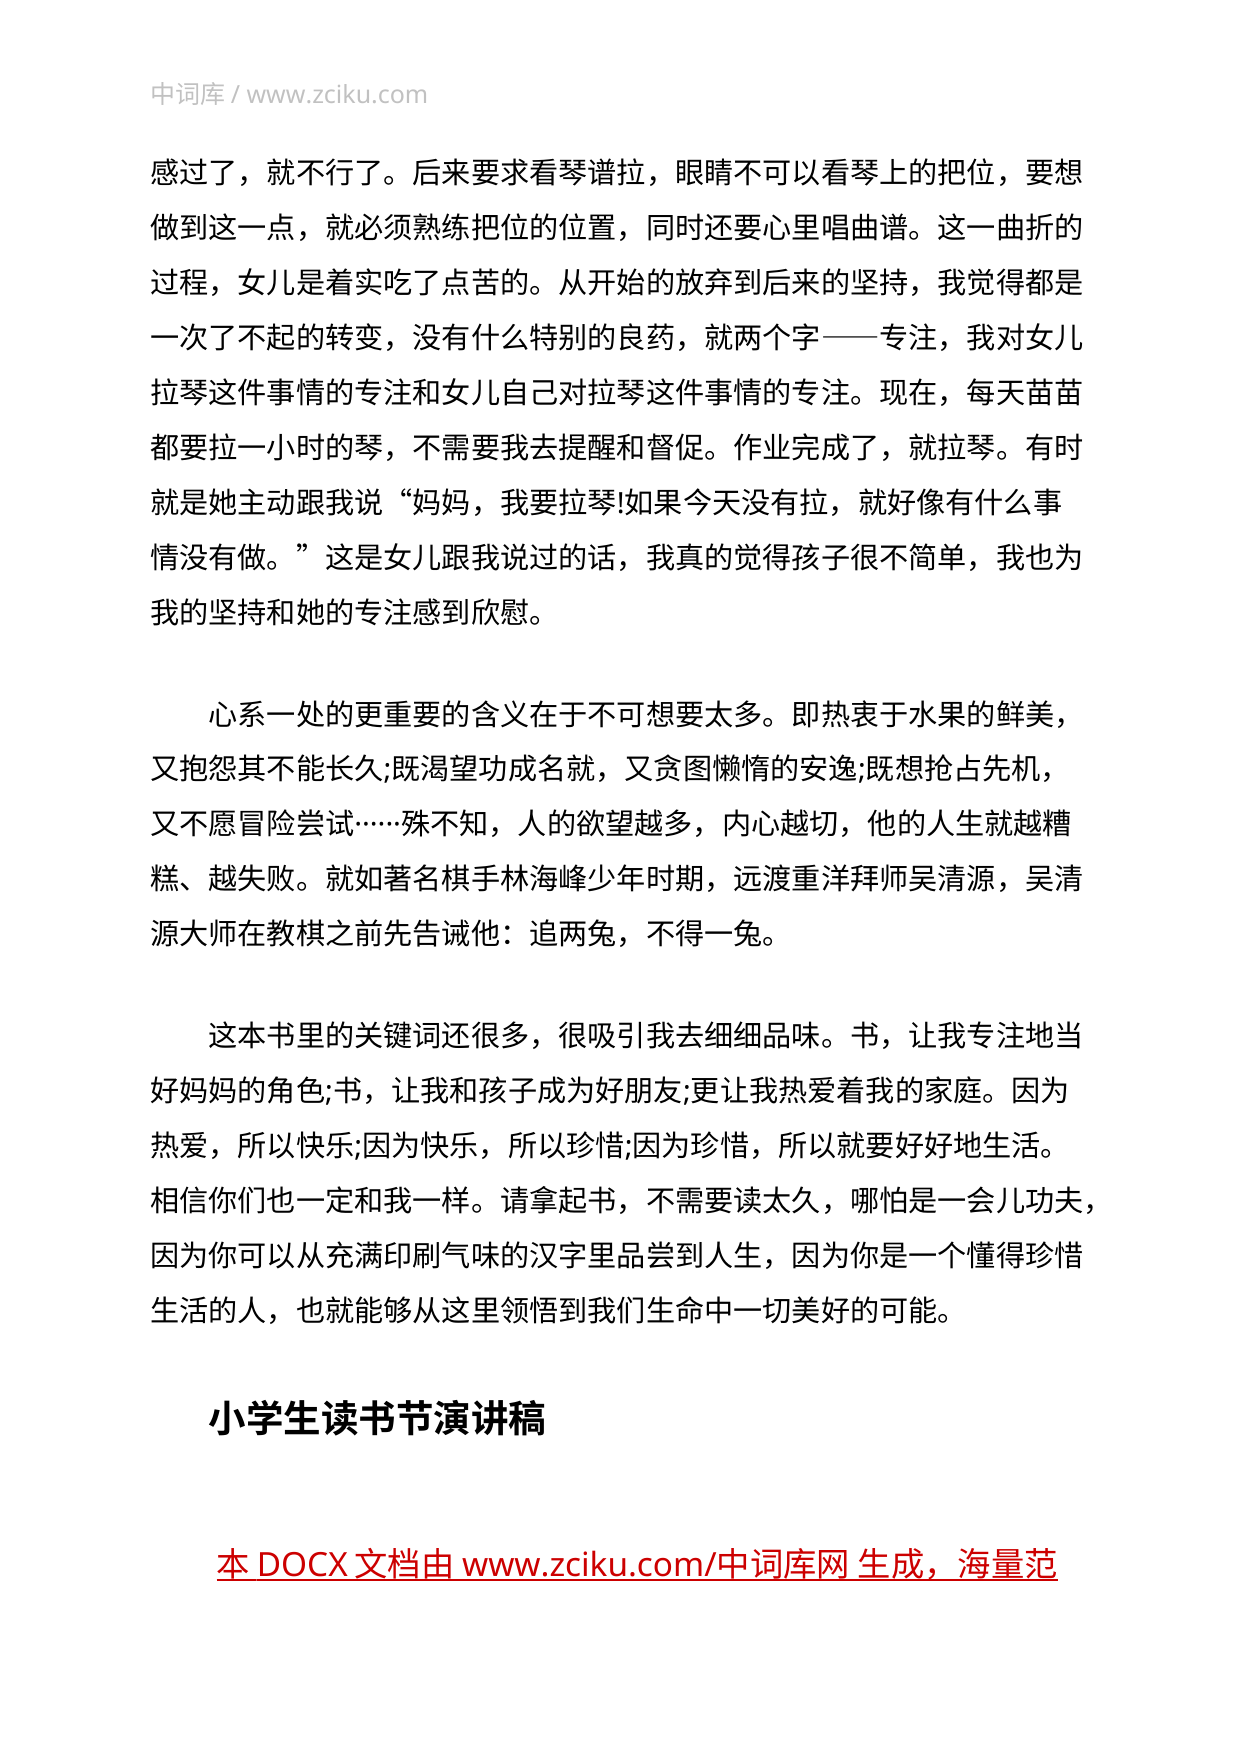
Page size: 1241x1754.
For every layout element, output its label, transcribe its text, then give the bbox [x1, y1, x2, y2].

text 这本书里的关键词还很多，很吸引我去细细品味。书，让我专注地当好妈妈的角色;书，让我和孩子成为好朋友;更让我热爱着我的家庭。因为热爱，所以快乐;因为快乐，所以珍惜;因为珍惜，所以就要好好地生活。相信你们也一定和我一样。请拿起书，不需要读太久，哪怕是一会儿功夫，因为你可以从充满印刷气味的汉字里品尝到人生，因为你是一个懂得珍惜生活的人，也就能够从这里领悟到我们生命中一切美好的可能。 [150, 1013, 1090, 1329]
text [150, 150, 1090, 632]
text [150, 1538, 1090, 1586]
text 心系一处的更重要的含义在于不可想要太多。即热衷于水果的鲜美，又抱怨其不能长久;既渴望功成名就，又贪图懒惰的安逸;既想抢占先机，又不愿冒险尝试······殊不知，人的欲望越多，内心越切，他的人生就越糟糕、越失败。就如著名棋手林海峰少年时期，远渡重洋拜师吴清源，吴清源大师在教棋之前先告诫他：追两兔，不得一兔。 [150, 691, 1090, 953]
text 小学生读书节演讲稿 [150, 1389, 1090, 1443]
